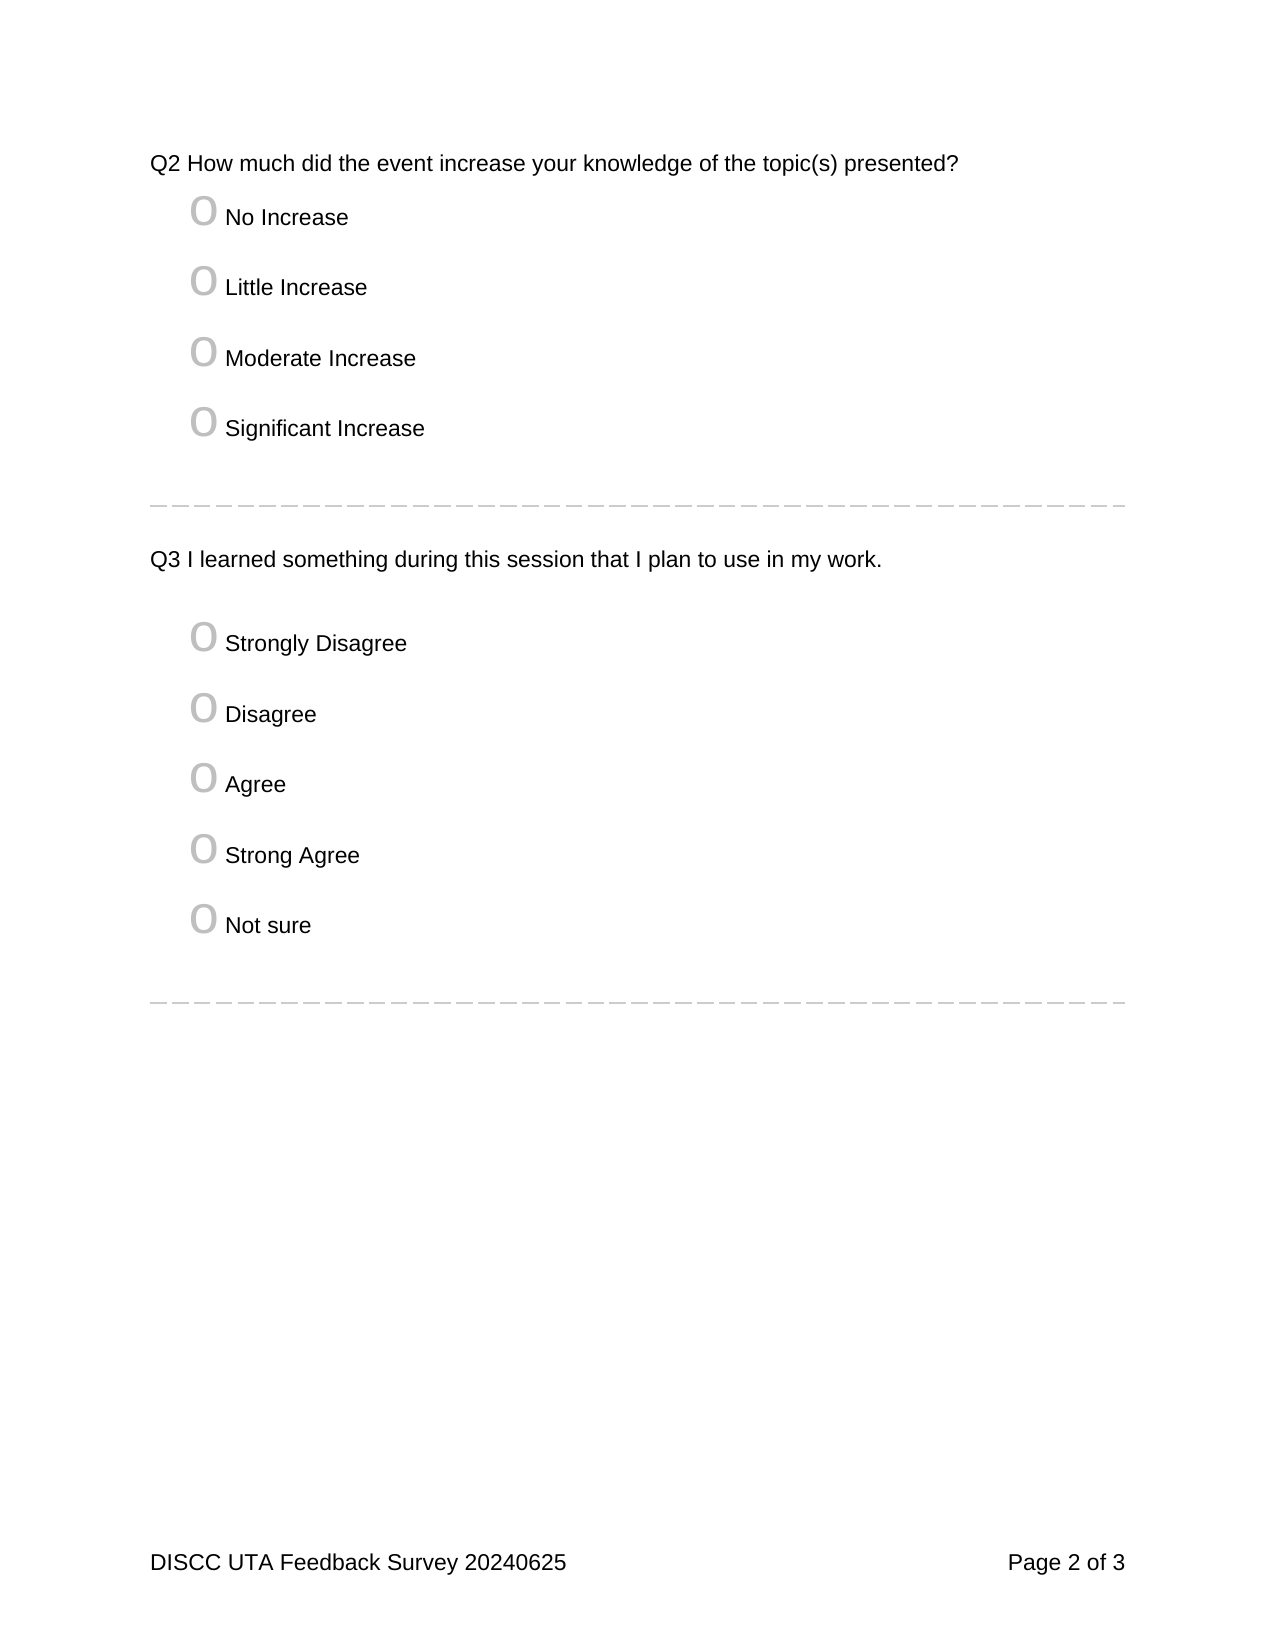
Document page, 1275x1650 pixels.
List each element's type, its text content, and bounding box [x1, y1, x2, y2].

list Strong Agree [187, 818, 1125, 879]
list Strongly Disagree [187, 606, 1125, 668]
list Significant Increase [187, 392, 1125, 453]
text Q3 I learned something during this session that I plan to use in my work. [150, 546, 1125, 602]
list Agree [187, 747, 1125, 809]
list Disagree [187, 677, 1125, 738]
list Not sure [187, 888, 1125, 950]
list No Increase [187, 180, 1125, 242]
text Q2 How much did the event increase your knowledge of the topic(s) presented? [150, 150, 1125, 176]
list Little Increase [187, 251, 1125, 312]
list Moderate Increase [187, 321, 1125, 383]
